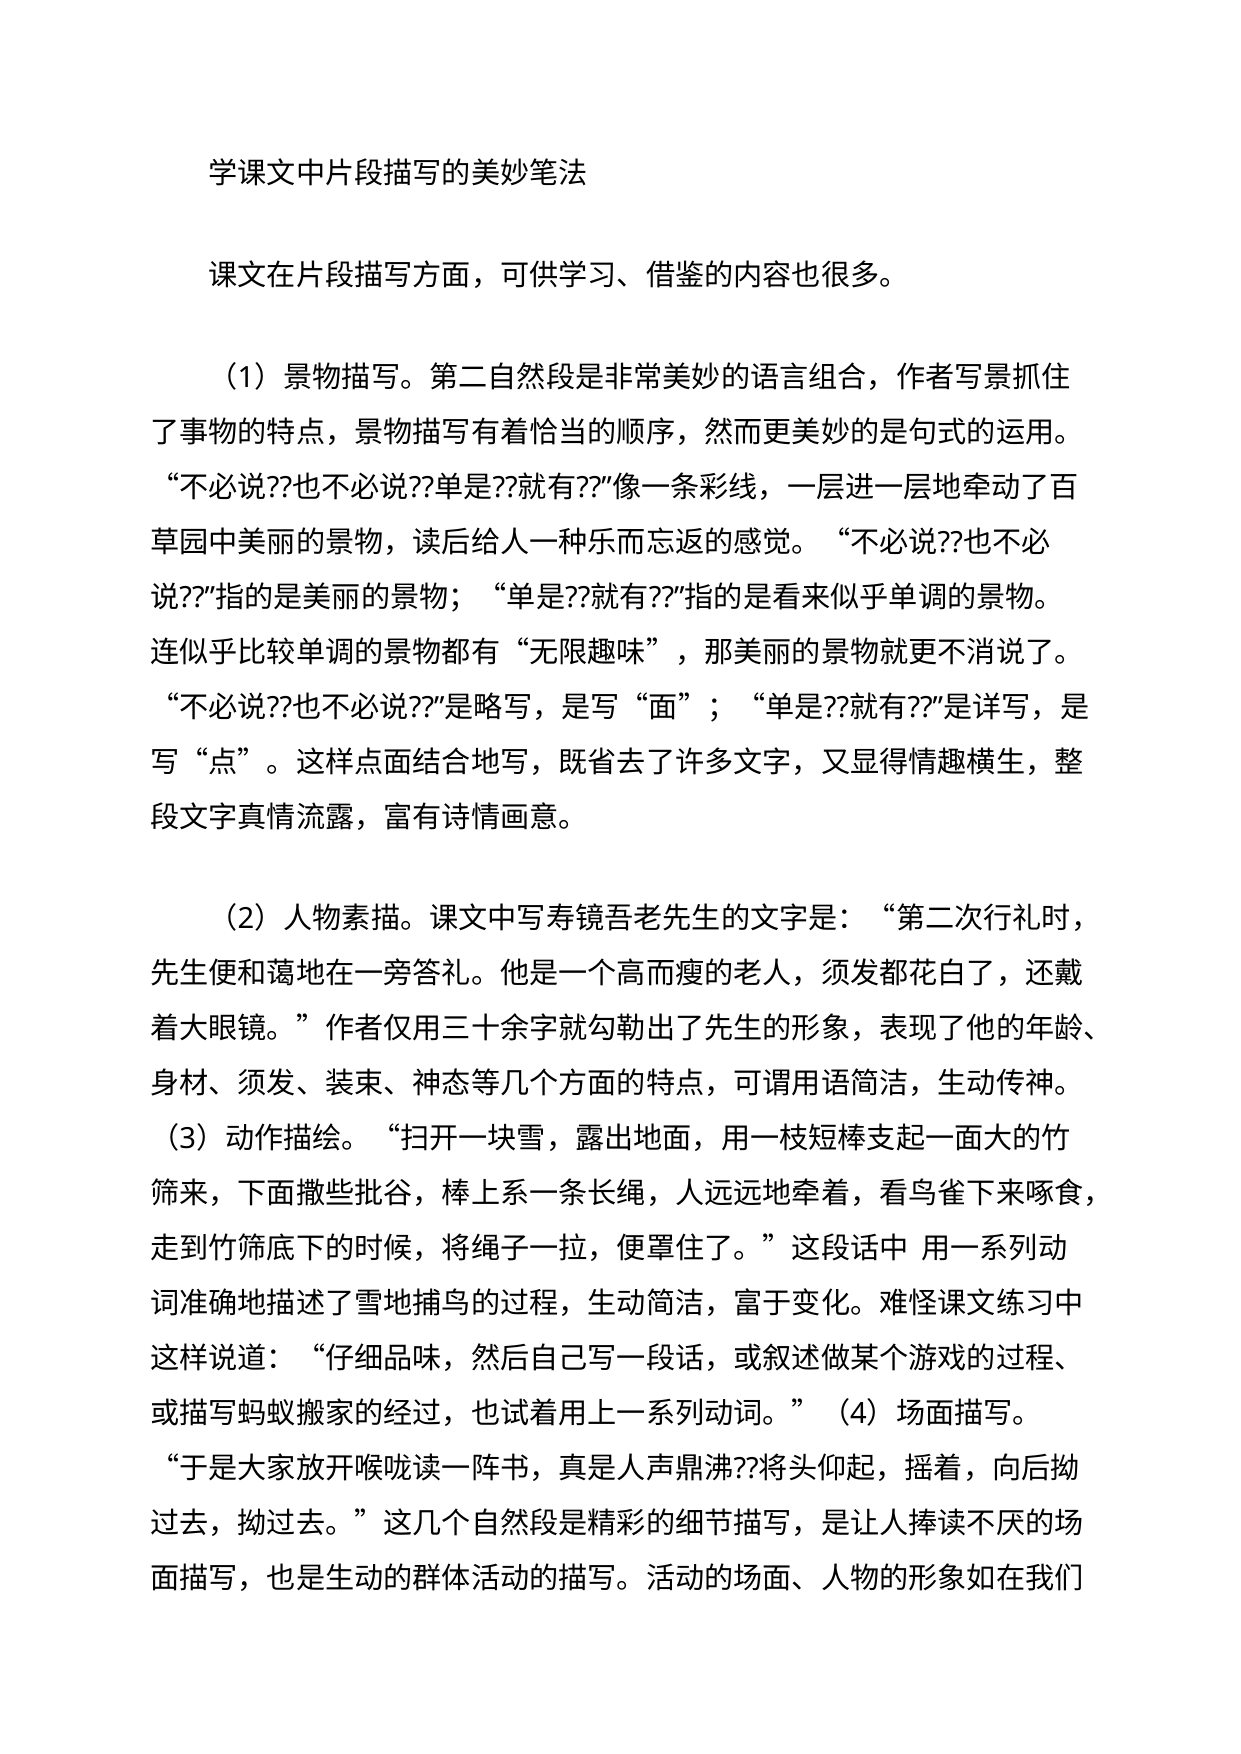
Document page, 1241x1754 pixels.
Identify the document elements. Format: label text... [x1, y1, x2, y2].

text 学课文中片段描写的美妙笔法 [150, 150, 1090, 192]
text （1）景物描写。第二自然段是非常美妙的语言组合，作者写景抓住了事物的特点，景物描写有着恰当的顺序，然而更美妙的是句式的运用。“不必说??也不必说??单是??就有??”像一条彩线，一层进一层地牵动了百草园中美丽的景物，读后给人一种乐而忘返的感觉。“不必说??也不必说??”指的是美丽的景物；“单是??就有??”指的是看来似乎单调的景物。连似乎比较单调的景物都有“无限趣味”，那美丽的景物就更不消说了。“不必说??也不必说??”是略写，是写“面”；“单是??就有??”是详写，是写“点”。这样点面结合地写，既省去了许多文字，又显得情趣横生，整段文字真情流露，富有诗情画意。 [150, 353, 1090, 836]
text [150, 895, 1090, 1596]
text 课文在片段描写方面，可供学习、借鉴的内容也很多。 [150, 252, 1090, 294]
